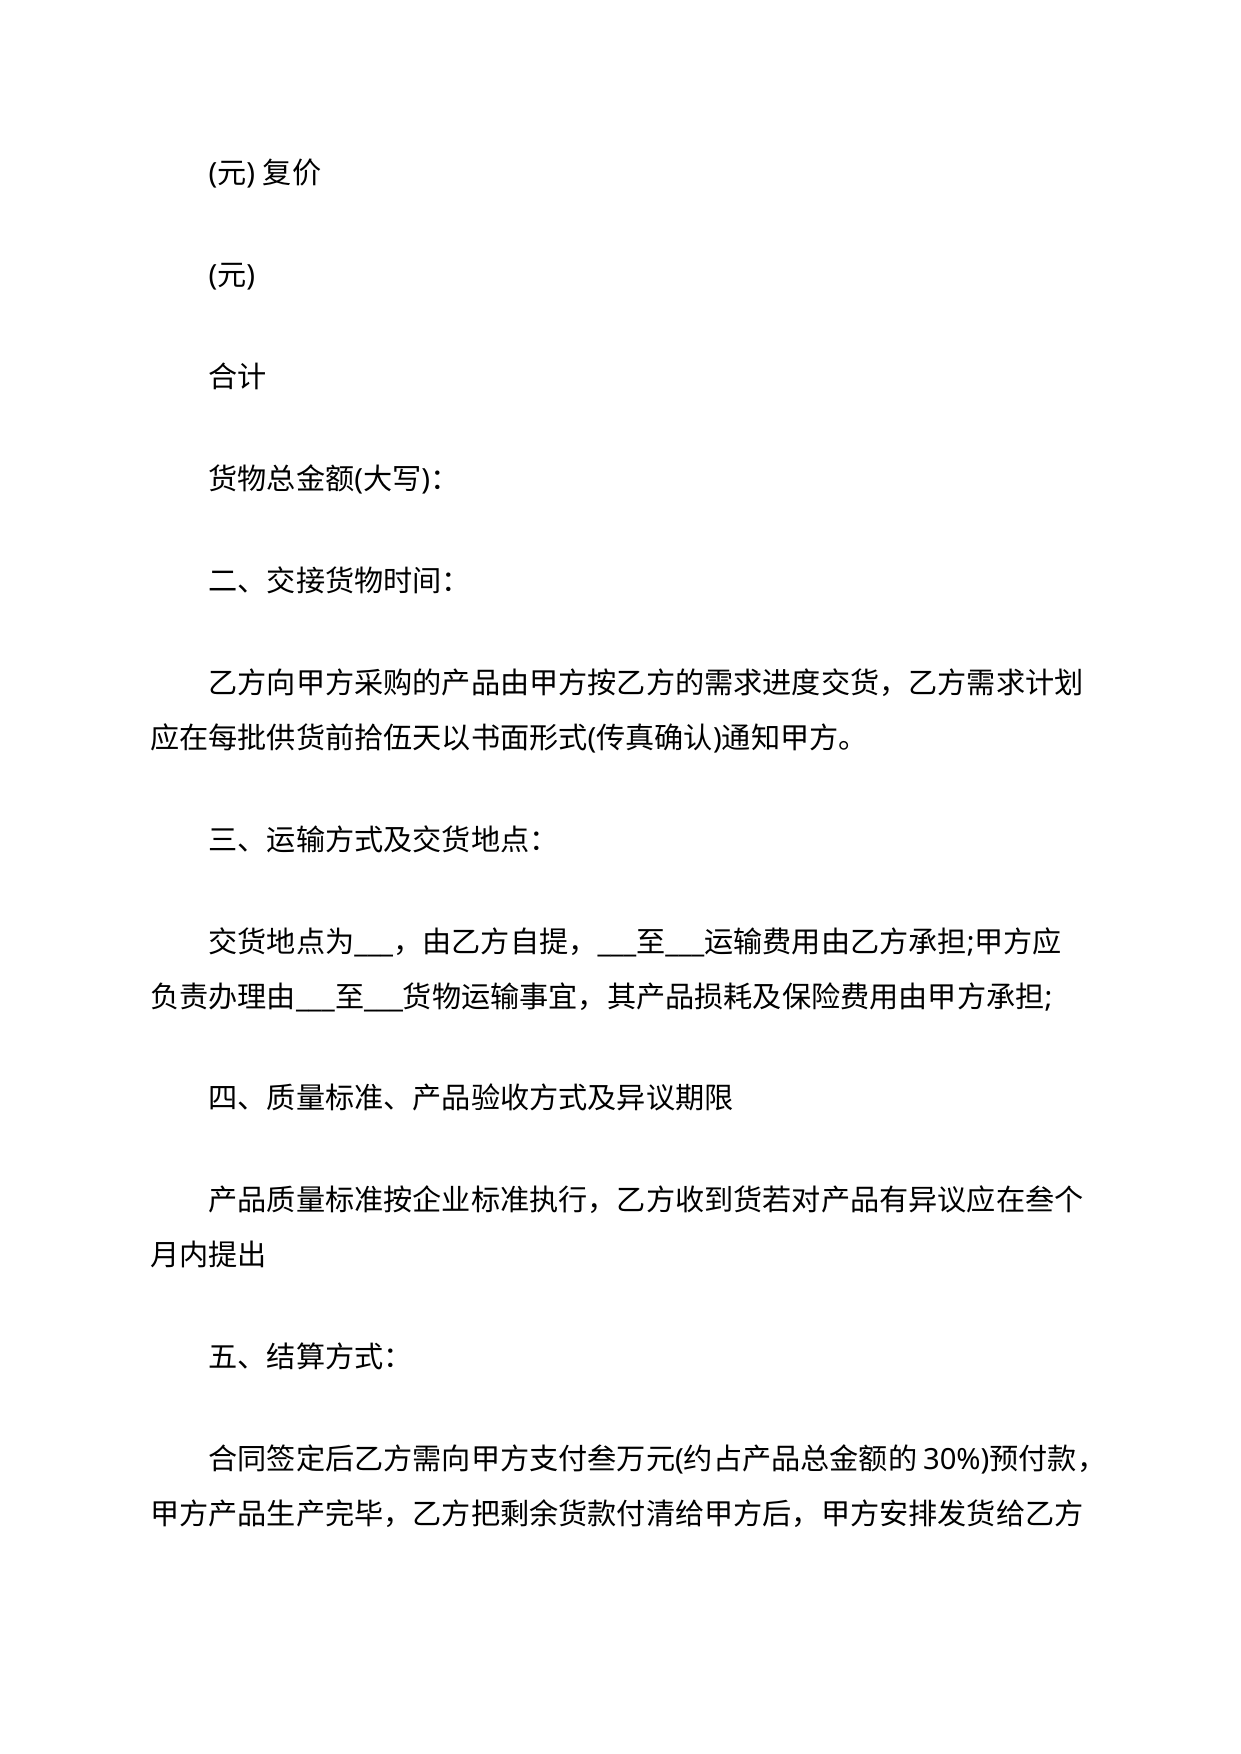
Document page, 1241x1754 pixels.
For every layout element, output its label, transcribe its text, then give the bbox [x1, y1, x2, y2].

text 合同签定后乙方需向甲方支付叁万元(约占产品总金额的30%)预付款，甲方产品生产完毕，乙方把剩余货款付清给甲方后，甲方安排发货给乙方 [150, 1435, 1090, 1533]
text 二、交接货物时间： [150, 558, 1090, 600]
text 五、结算方式： [150, 1333, 1090, 1376]
text 交货地点为___，由乙方自提，___至___运输费用由乙方承担;甲方应负责办理由___至___货物运输事宜，其产品损耗及保险费用由甲方承担; [150, 918, 1090, 1016]
text 三、运输方式及交货地点： [150, 816, 1090, 859]
text (元) [150, 252, 1090, 294]
text (元) 复价 [150, 150, 1090, 192]
text 四、质量标准、产品验收方式及异议期限 [150, 1075, 1090, 1117]
text 合计 [150, 354, 1090, 396]
text 产品质量标准按企业标准执行，乙方收到货若对产品有异议应在叁个月内提出 [150, 1177, 1090, 1274]
text 货物总金额(大写)： [150, 456, 1090, 498]
text 乙方向甲方采购的产品由甲方按乙方的需求进度交货，乙方需求计划应在每批供货前拾伍天以书面形式(传真确认)通知甲方。 [150, 659, 1090, 757]
